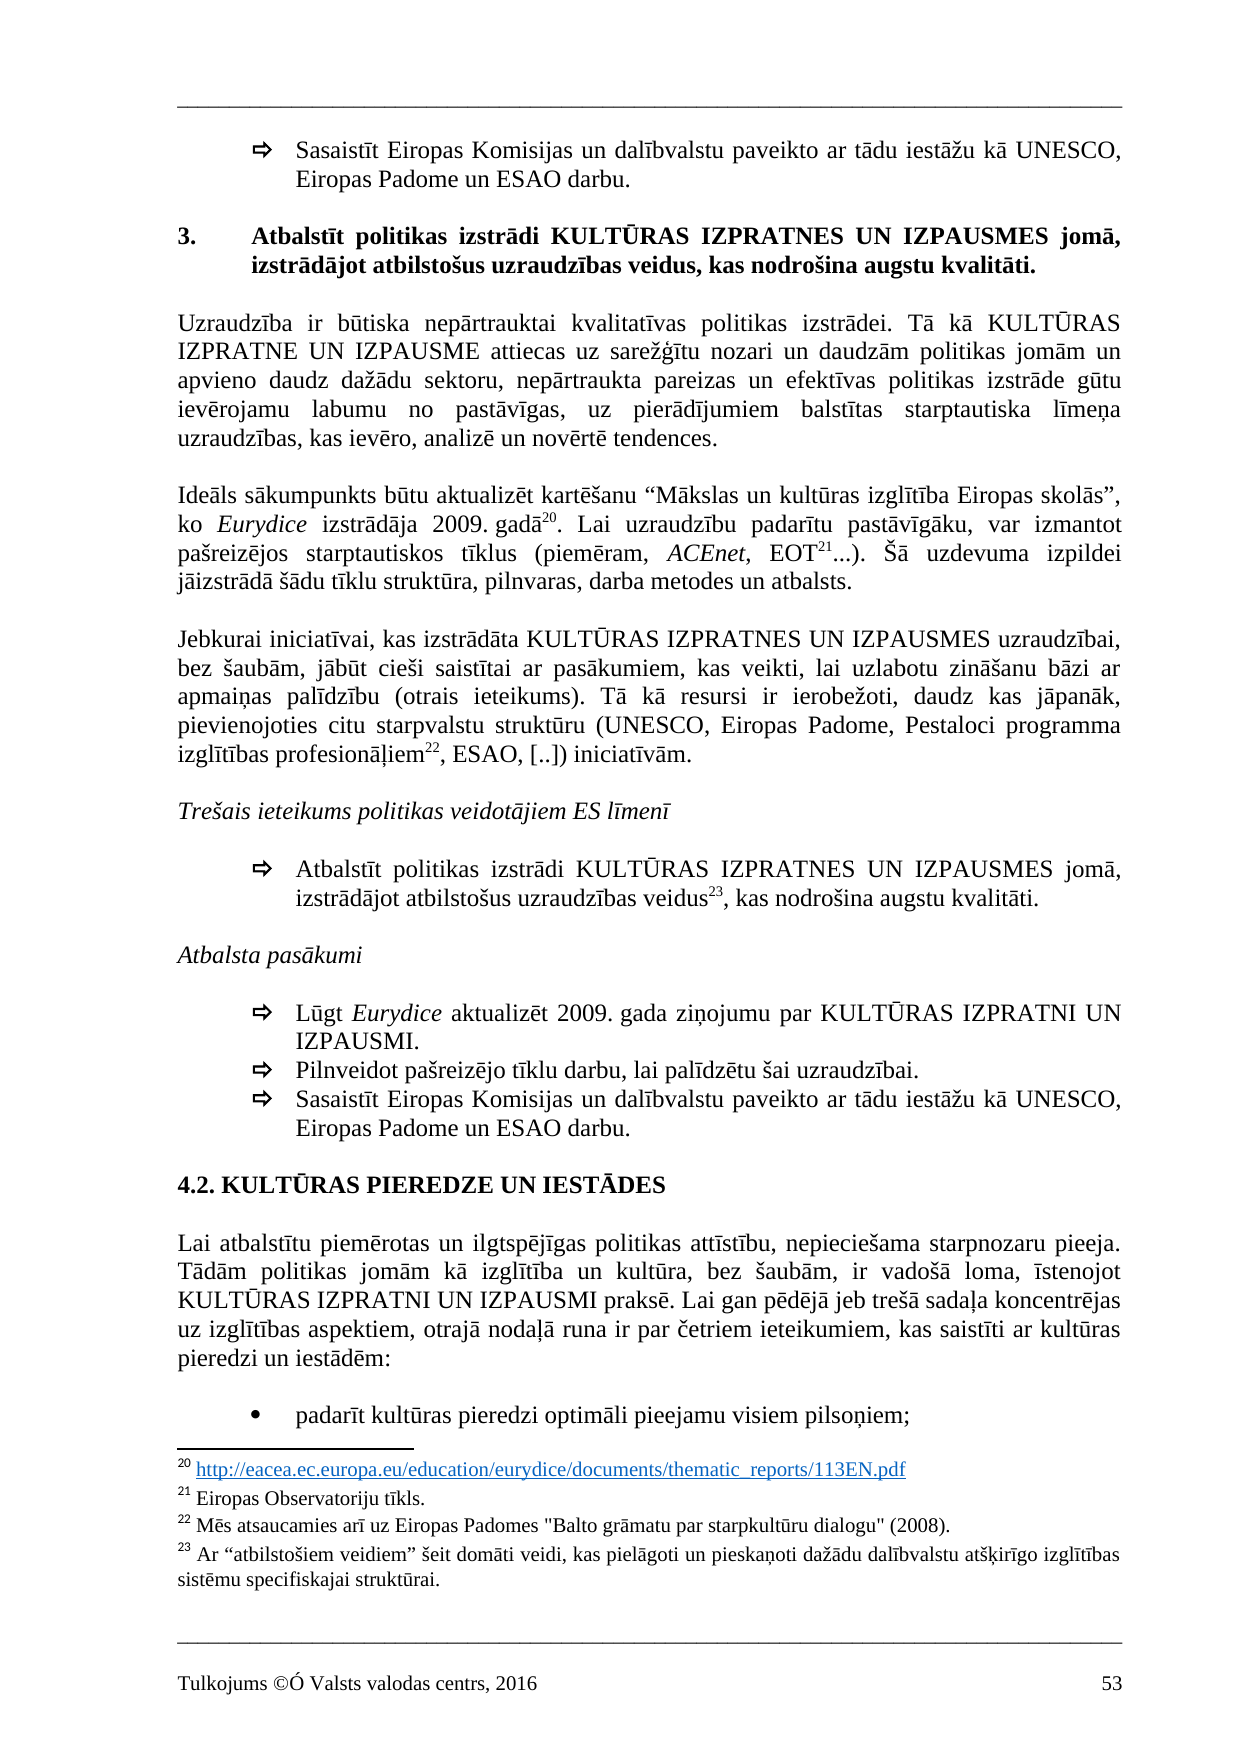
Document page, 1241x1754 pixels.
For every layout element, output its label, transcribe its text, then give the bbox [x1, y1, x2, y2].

list Atbalstīt politikas izstrādi KULTŪRAS IZPRATNES UN IZPAUSMES jomā, izstrādājot atbilstošus uzraudzības veidus, kas nodrošina augstu kvalitāti. [251, 854, 1122, 911]
list Atbalsta pasākumi [177, 940, 1122, 969]
text Ideāls sākumpunkts būtu aktualizēt kartēšanu “Mākslas un kultūras izglītība Eiropas skolās”, ko Eurydice izstrādāja 2009. gadā. Lai uzraudzību padarītu pastāvīgāku, var izmantot pašreizējos starptautiskos tīklus (piemēram, ACEnet, EOT...). Šā uzdevuma izpildei jāizstrādā šādu tīklu struktūra, pilnvaras, darba metodes un atbalsts. [177, 480, 1122, 595]
list Lūgt Eurydice aktualizēt 2009. gada ziņojumu par KULTŪRAS IZPRATNI UN IZPAUSMI. [251, 998, 1122, 1055]
list padarīt kultūras pieredzi optimāli pieejamu visiem pilsoņiem; [251, 1400, 1122, 1429]
text Jebkurai iniciatīvai, kas izstrādāta KULTŪRAS IZPRATNES UN IZPAUSMES uzraudzībai, bez šaubām, jābūt cieši saistītai ar pasākumiem, kas veikti, lai uzlabotu zināšanu bāzi ar apmaiņas palīdzību (otrais ieteikums). Tā kā resursi ir ierobežoti, daudz kas jāpanāk, pievienojoties citu starpvalstu struktūru (UNESCO, Eiropas Padome, Pestaloci programma izglītības profesionāļiem, ESAO, [..]) iniciatīvām. [177, 624, 1122, 768]
text Uzraudzība ir būtiska nepārtrauktai kvalitatīvas politikas izstrādei. Tā kā KULTŪRAS IZPRATNE UN IZPAUSME attiecas uz sarežģītu nozari un daudzām politikas jomām un apvieno daudz dažādu sektoru, nepārtraukta pareizas un efektīvas politikas izstrāde gūtu ievērojamu labumu no pastāvīgas, uz pierādījumiem balstītas starptautiska līmeņa uzraudzības, kas ievēro, analizē un novērtē tendences. [177, 308, 1122, 451]
list Sasaistīt Eiropas Komisijas un dalībvalstu paveikto ar tādu iestāžu kā UNESCO, Eiropas Padome un ESAO darbu. [251, 1084, 1122, 1141]
list Atbalstīt politikas izstrādi KULTŪRAS IZPRATNES UN IZPAUSMES jomā, izstrādājot atbilstošus uzraudzības veidus, kas nodrošina augstu kvalitāti. [177, 221, 1122, 279]
text Lai atbalstītu piemērotas un ilgtspējīgas politikas attīstību, nepieciešama starpnozaru pieeja. Tādām politikas jomām kā izglītība un kultūra, bez šaubām, ir vadošā loma, īstenojot KULTŪRAS IZPRATNI UN IZPAUSMI praksē. Lai gan pēdējā jeb trešā sadaļa koncentrējas uz izglītības aspektiem, otrajā nodaļā runa ir par četriem ieteikumiem, kas saistīti ar kultūras pieredzi un iestādēm: [177, 1228, 1122, 1371]
list Pilnveidot pašreizējo tīklu darbu, lai palīdzētu šai uzraudzībai. [251, 1055, 1122, 1084]
text 4.2. KULTŪRAS PIEREDZE UN IESTĀDES [177, 1170, 1122, 1199]
list Sasaistīt Eiropas Komisijas un dalībvalstu paveikto ar tādu iestāžu kā UNESCO, Eiropas Padome un ESAO darbu. [251, 135, 1122, 193]
list Trešais ieteikums politikas veidotājiem ES līmenī [177, 796, 1122, 825]
